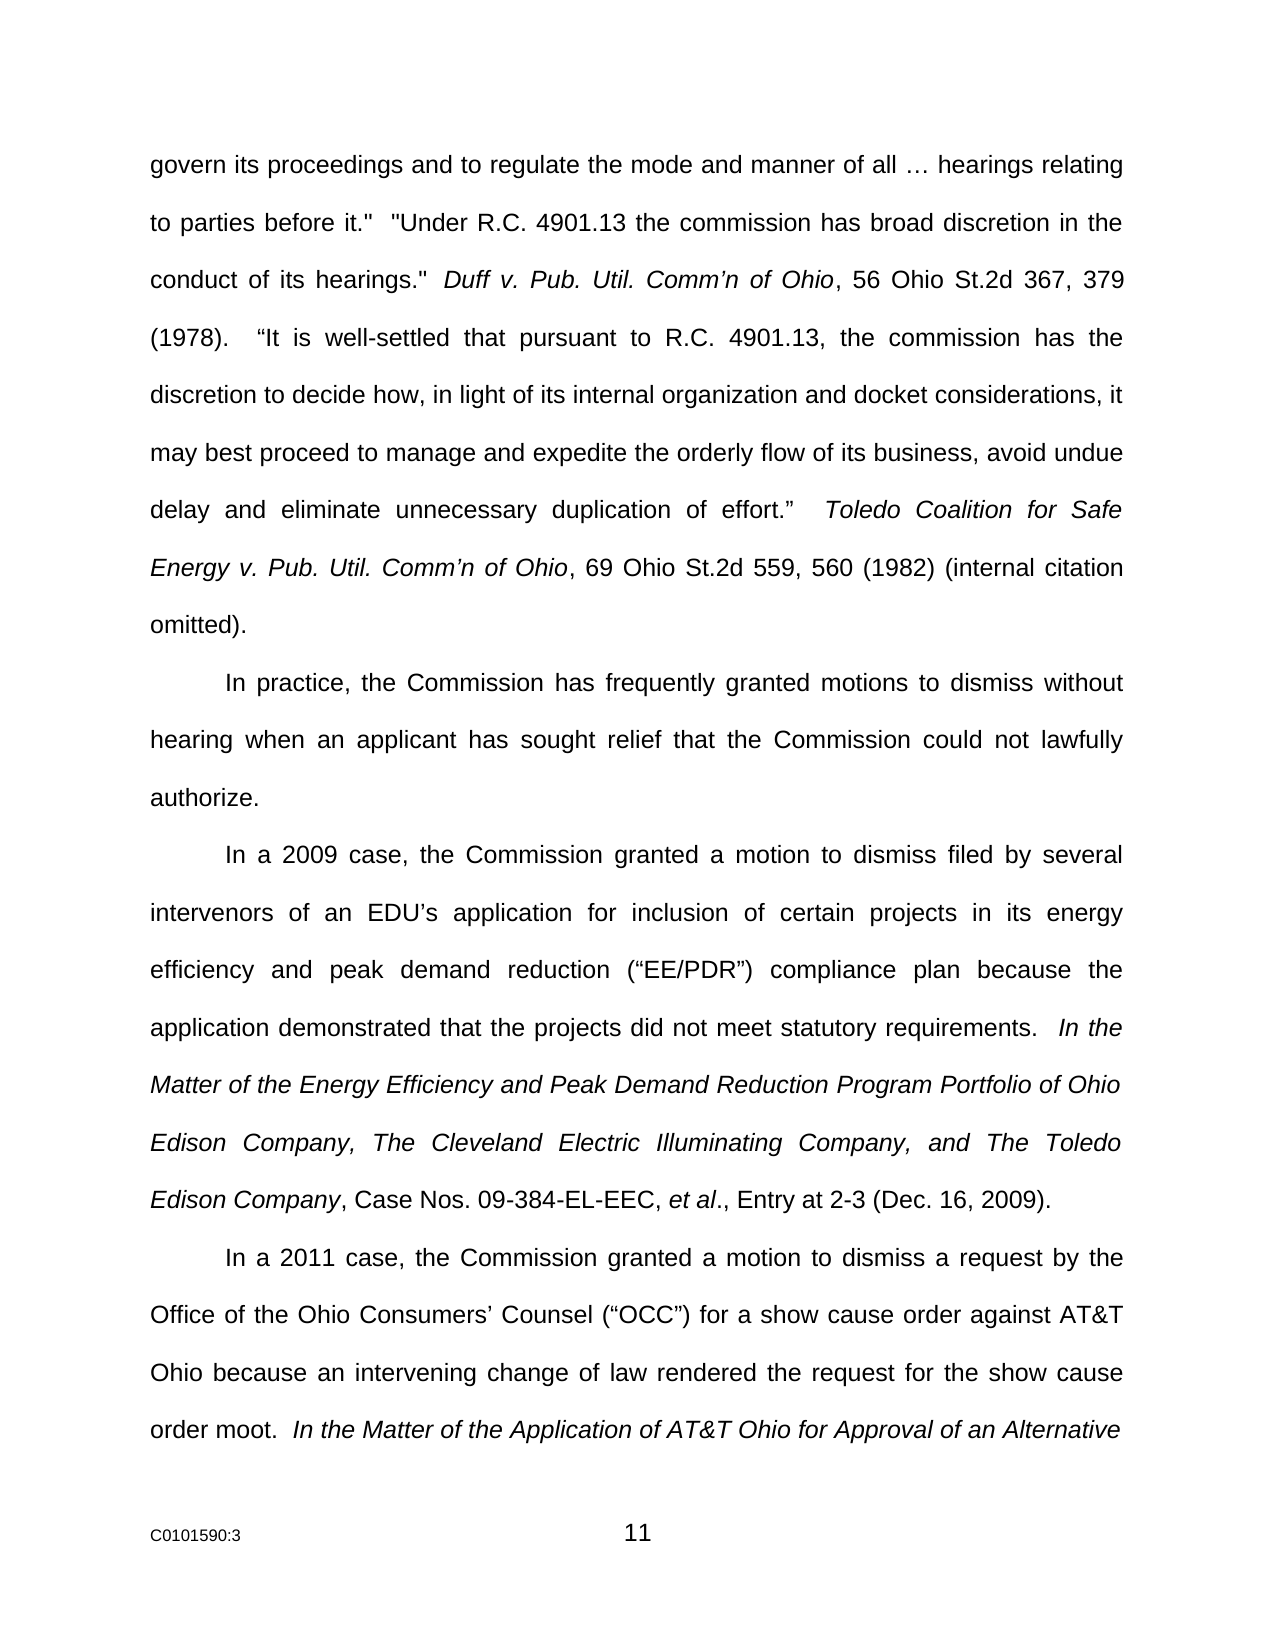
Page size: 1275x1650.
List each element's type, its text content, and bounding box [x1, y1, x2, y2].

text In practice, the Commission has frequently granted motions to dismiss without hearing when an applicant has sought relief that the Commission could not lawfully authorize. [150, 667, 1125, 811]
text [150, 1242, 1125, 1444]
text In a 2009 case, the Commission granted a motion to dismiss filed by several intervenors of an EDU’s application for inclusion of certain projects in its energy efficiency and peak demand reduction (“EE/PDR”) compliance plan because the application demonstrated that the projects did not meet statutory requirements. In the Matter of the Energy Efficiency and Peak Demand Reduction Program Portfolio of Ohio Edison Company, The Cleveland Electric Illuminating Company, and The Toledo Edison Company, Case Nos. 09-384-EL-EEC, et al., Entry at 2-3 (Dec. 16, 2009). [150, 840, 1125, 1214]
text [150, 150, 1125, 639]
